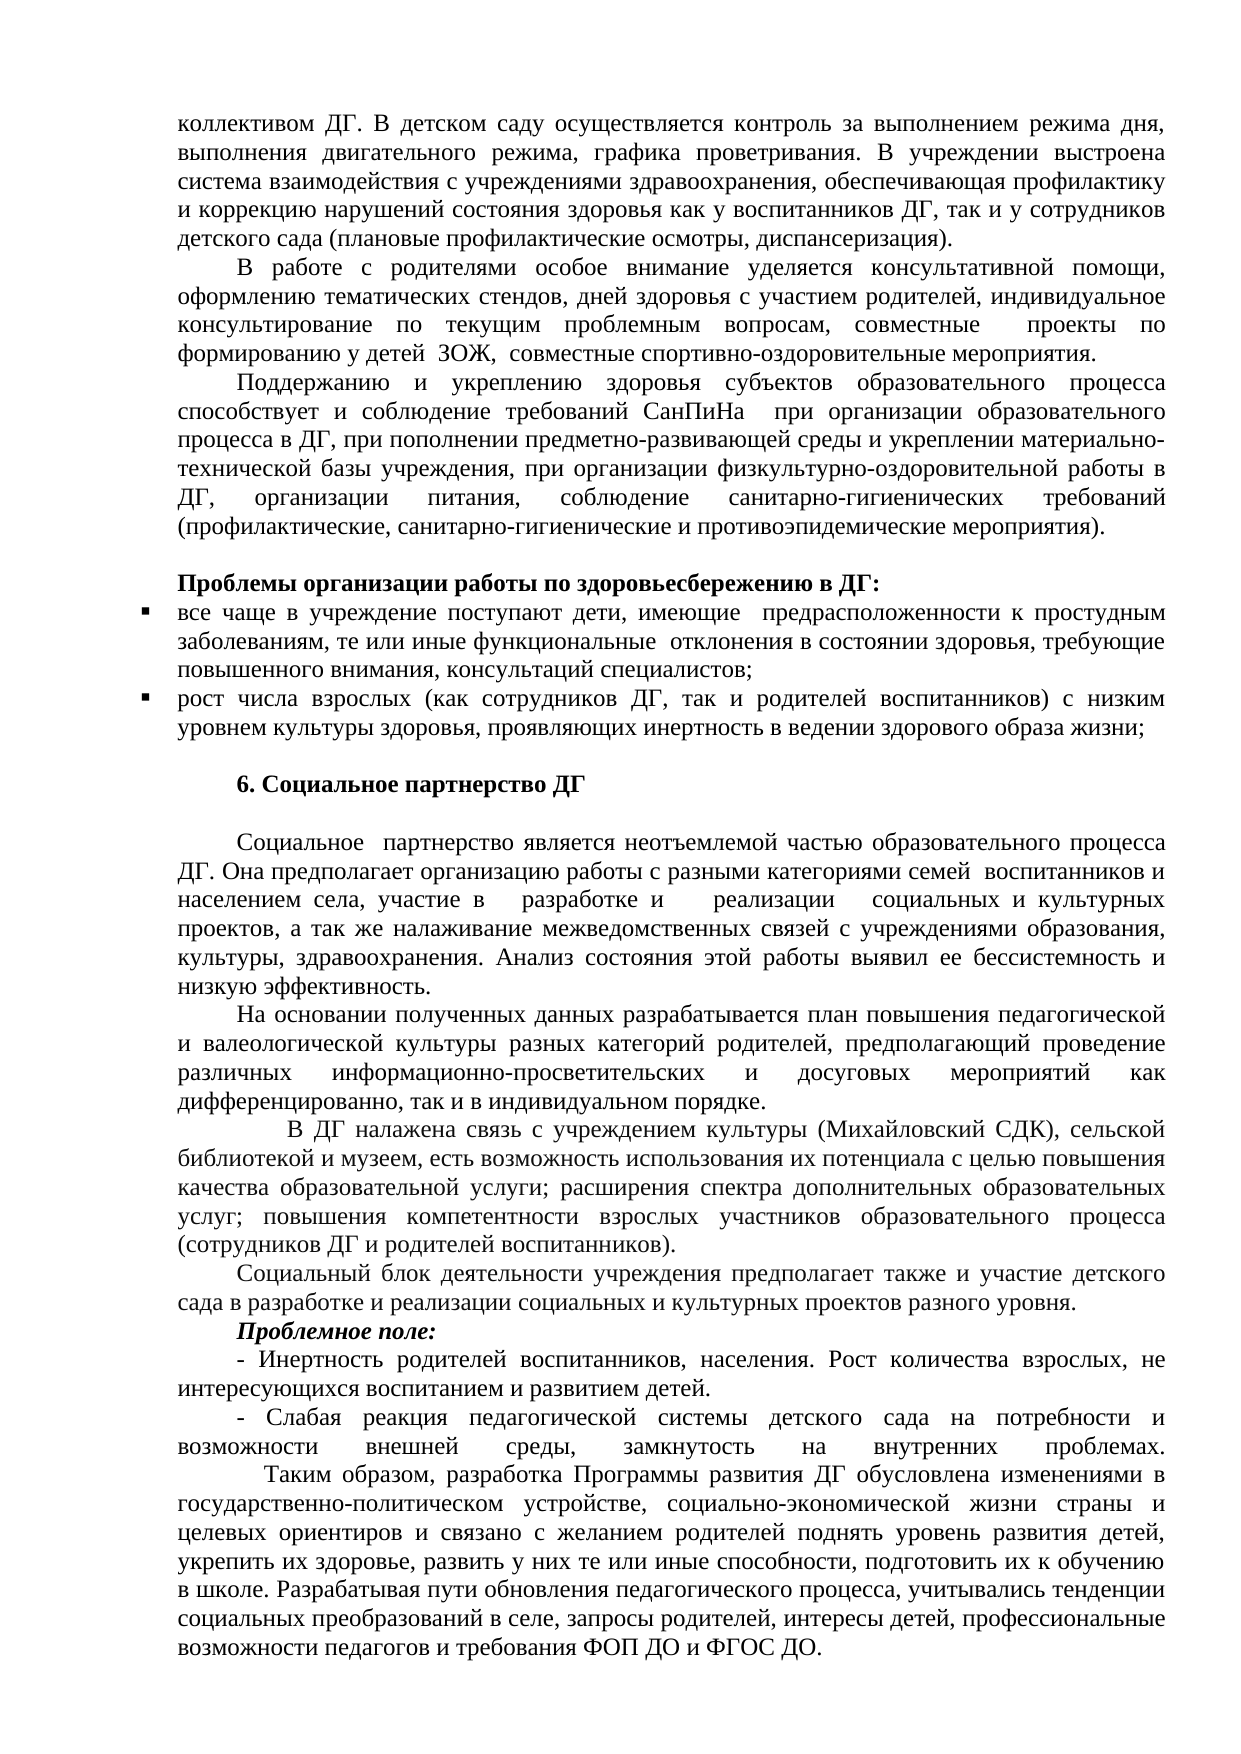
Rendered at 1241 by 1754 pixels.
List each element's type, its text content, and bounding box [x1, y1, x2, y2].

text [177, 108, 1166, 252]
text На основании полученных данных разрабатывается план повышения педагогической и валеологической культуры разных категорий родителей, предполагающий проведение различных информационно-просветительских и досуговых мероприятий как дифференцированно, так и в индивидуальном порядке. [177, 999, 1166, 1114]
text - Инертность родителей воспитанников, населения. Рост количества взрослых, не интересующихся воспитанием и развитием детей. [177, 1344, 1166, 1402]
text - Слабая реакция педагогической системы детского сада на потребности и возможности внешней среды, замкнутость на внутренних проблемах. Таким образом, разработка Программы развития ДГ обусловлена изменениями в государственно-политическом устройстве, социально-экономической жизни страны и целевых ориентиров и связано с желанием родителей поднять уровень развития детей, укрепить их здоровье, развить у них те или иные способности, подготовить их к обучению в школе. Разрабатывая пути обновления педагогического процесса, учитывались тенденции социальных преобразований в селе, запросы родителей, интересы детей, профессиональные возможности педагогов и требования ФОП ДО и ФГОС ДО. [177, 1402, 1166, 1661]
text В работе с родителями особое внимание уделяется консультативной помощи, оформлению тематических стендов, дней здоровья с участием родителей, индивидуальное консультирование по текущим проблемным вопросам, совместные проекты по формированию у детей ЗОЖ, совместные спортивно-оздоровительные мероприятия. [177, 252, 1166, 367]
list рост числа взрослых (как сотрудников ДГ, так и родителей воспитанников) с низким уровнем культуры здоровья, проявляющих инертность в ведении здорового образа жизни; [139, 683, 1166, 741]
text Проблемное поле: [177, 1316, 1166, 1344]
text Социальный блок деятельности учреждения предполагает также и участие детского сада в разработке и реализации социальных и культурных проектов разного уровня. [177, 1258, 1166, 1316]
text Поддержанию и укреплению здоровья субъектов образовательного процесса способствует и соблюдение требований СанПиНа при организации образовательного процесса в ДГ, при пополнении предметно-развивающей среды и укреплении материально-технической базы учреждения, при организации физкультурно-оздоровительной работы в ДГ, организации питания, соблюдение санитарно-гигиенических требований (профилактические, санитарно-гигиенические и противоэпидемические мероприятия). [177, 367, 1166, 539]
text Социальное партнерство является неотъемлемой частью образовательного процесса ДГ. Она предполагает организацию работы с разными категориями семей воспитанников и населением села, участие в разработке и реализации социальных и культурных проектов, а так же налаживание межведомственных связей с учреждениями образования, культуры, здравоохранения. Анализ состояния этой работы выявил ее бессистемность и низкую эффективность. [177, 827, 1166, 999]
text В ДГ налажена связь с учреждением культуры (Михайловский СДК), сельской библиотекой и музеем, есть возможность использования их потенциала с целью повышения качества образовательной услуги; расширения спектра дополнительных образовательных услуг; повышения компетентности взрослых участников образовательного процесса (сотрудников ДГ и родителей воспитанников). [177, 1114, 1166, 1258]
text Проблемы организации работы по здоровьесбережению в ДГ: [177, 568, 1166, 597]
text 6. Социальное партнерство ДГ [177, 769, 1166, 798]
list все чаще в учреждение поступают дети, имеющие предрасположенности к простудным заболеваниям, те или иные функциональные отклонения в состоянии здоровья, требующие повышенного внимания, консультаций специалистов; [139, 597, 1166, 683]
